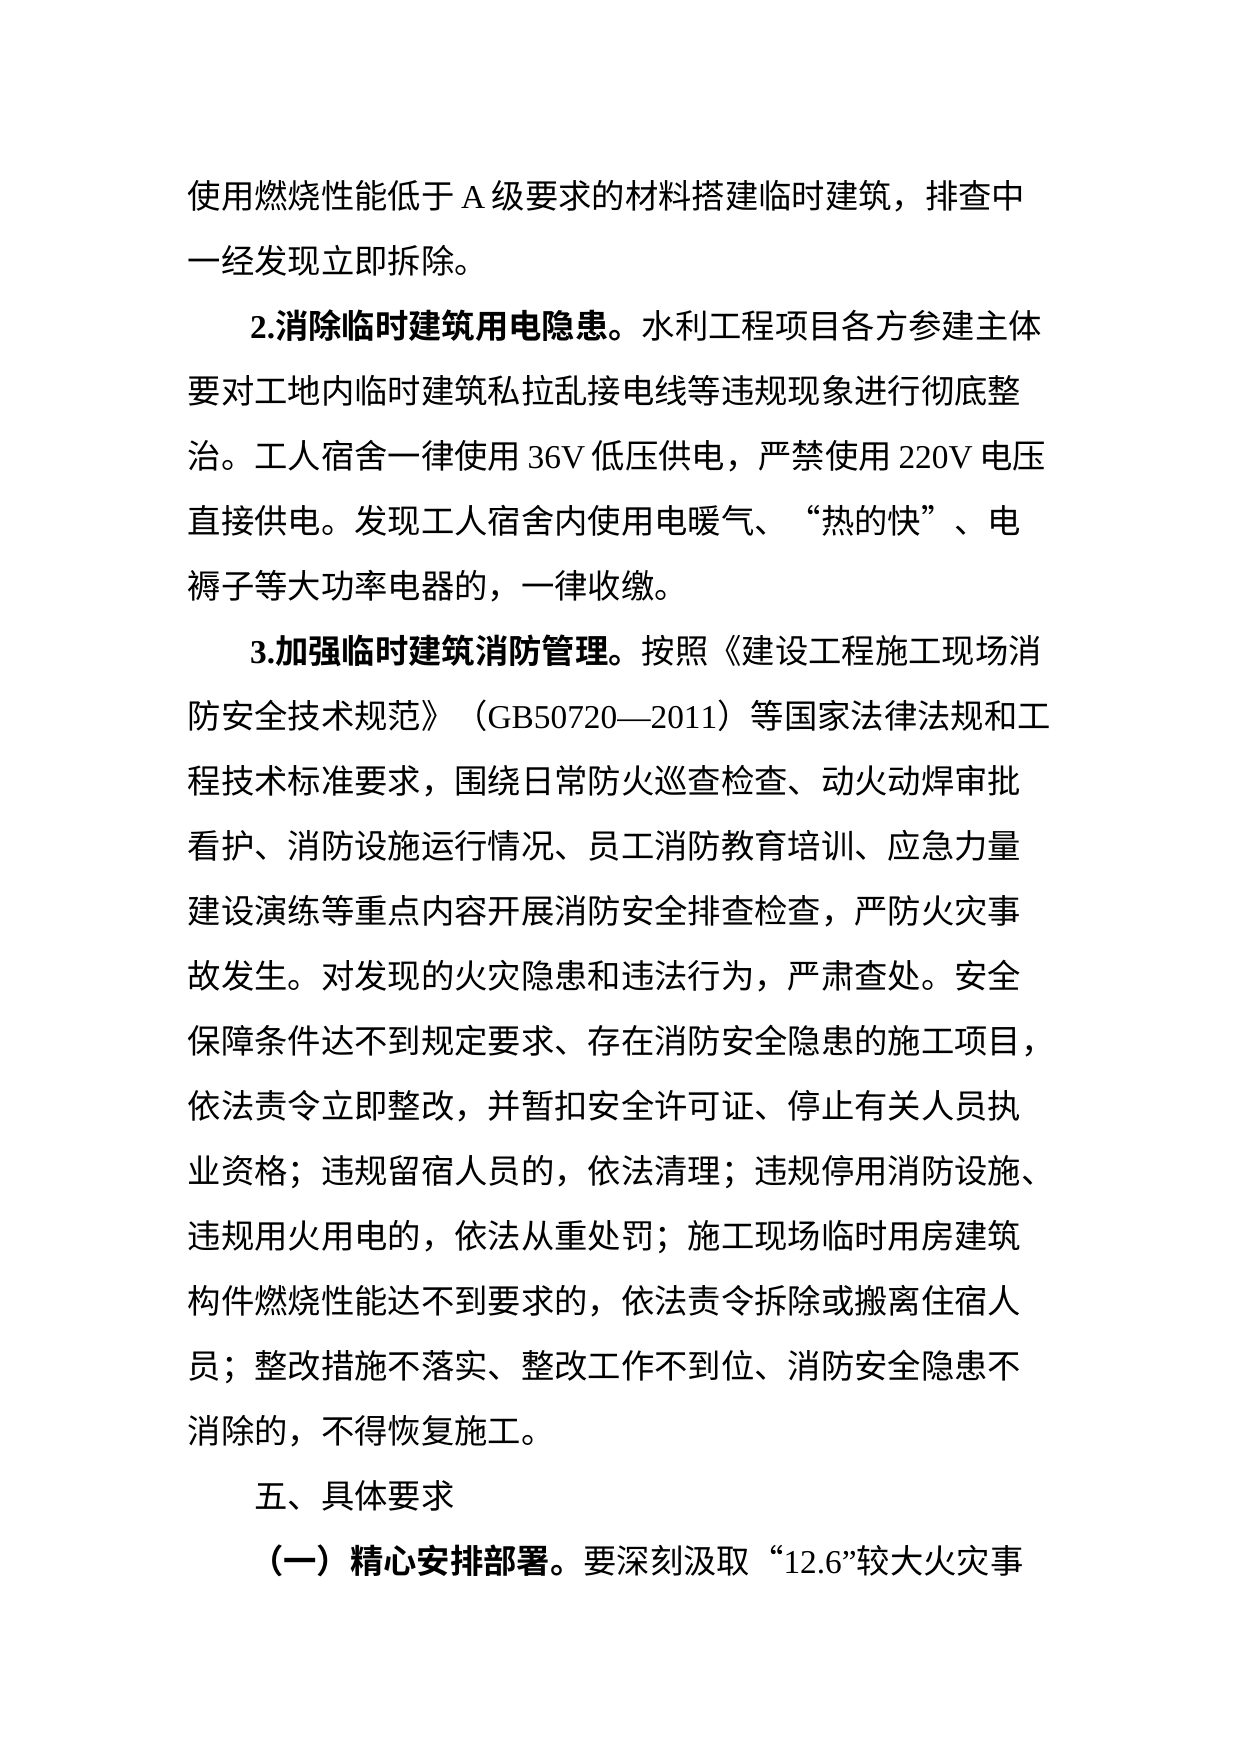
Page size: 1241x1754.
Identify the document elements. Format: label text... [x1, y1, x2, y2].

text 五、具体要求 [187, 1462, 1053, 1527]
text 2.消除临时建筑用电隐患。水利工程项目各方参建主体要对工地内临时建筑私拉乱接电线等违规现象进行彻底整治。工人宿舍一律使用36V低压供电，严禁使用220V电压直接供电。发现工人宿舍内使用电暖气、“热的快”、电褥子等大功率电器的，一律收缴。 [187, 292, 1053, 617]
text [187, 1527, 1053, 1592]
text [187, 162, 1053, 292]
text 3.加强临时建筑消防管理。按照《建设工程施工现场消防安全技术规范》（GB50720—2011）等国家法律法规和工程技术标准要求，围绕日常防火巡查检查、动火动焊审批看护、消防设施运行情况、员工消防教育培训、应急力量建设演练等重点内容开展消防安全排查检查，严防火灾事故发生。对发现的火灾隐患和违法行为，严肃查处。安全保障条件达不到规定要求、存在消防安全隐患的施工项目，依法责令立即整改，并暂扣安全许可证、停止有关人员执业资格；违规留宿人员的，依法清理；违规停用消防设施、违规用火用电的，依法从重处罚；施工现场临时用房建筑构件燃烧性能达不到要求的，依法责令拆除或搬离住宿人员；整改措施不落实、整改工作不到位、消防安全隐患不消除的，不得恢复施工。 [187, 617, 1053, 1462]
